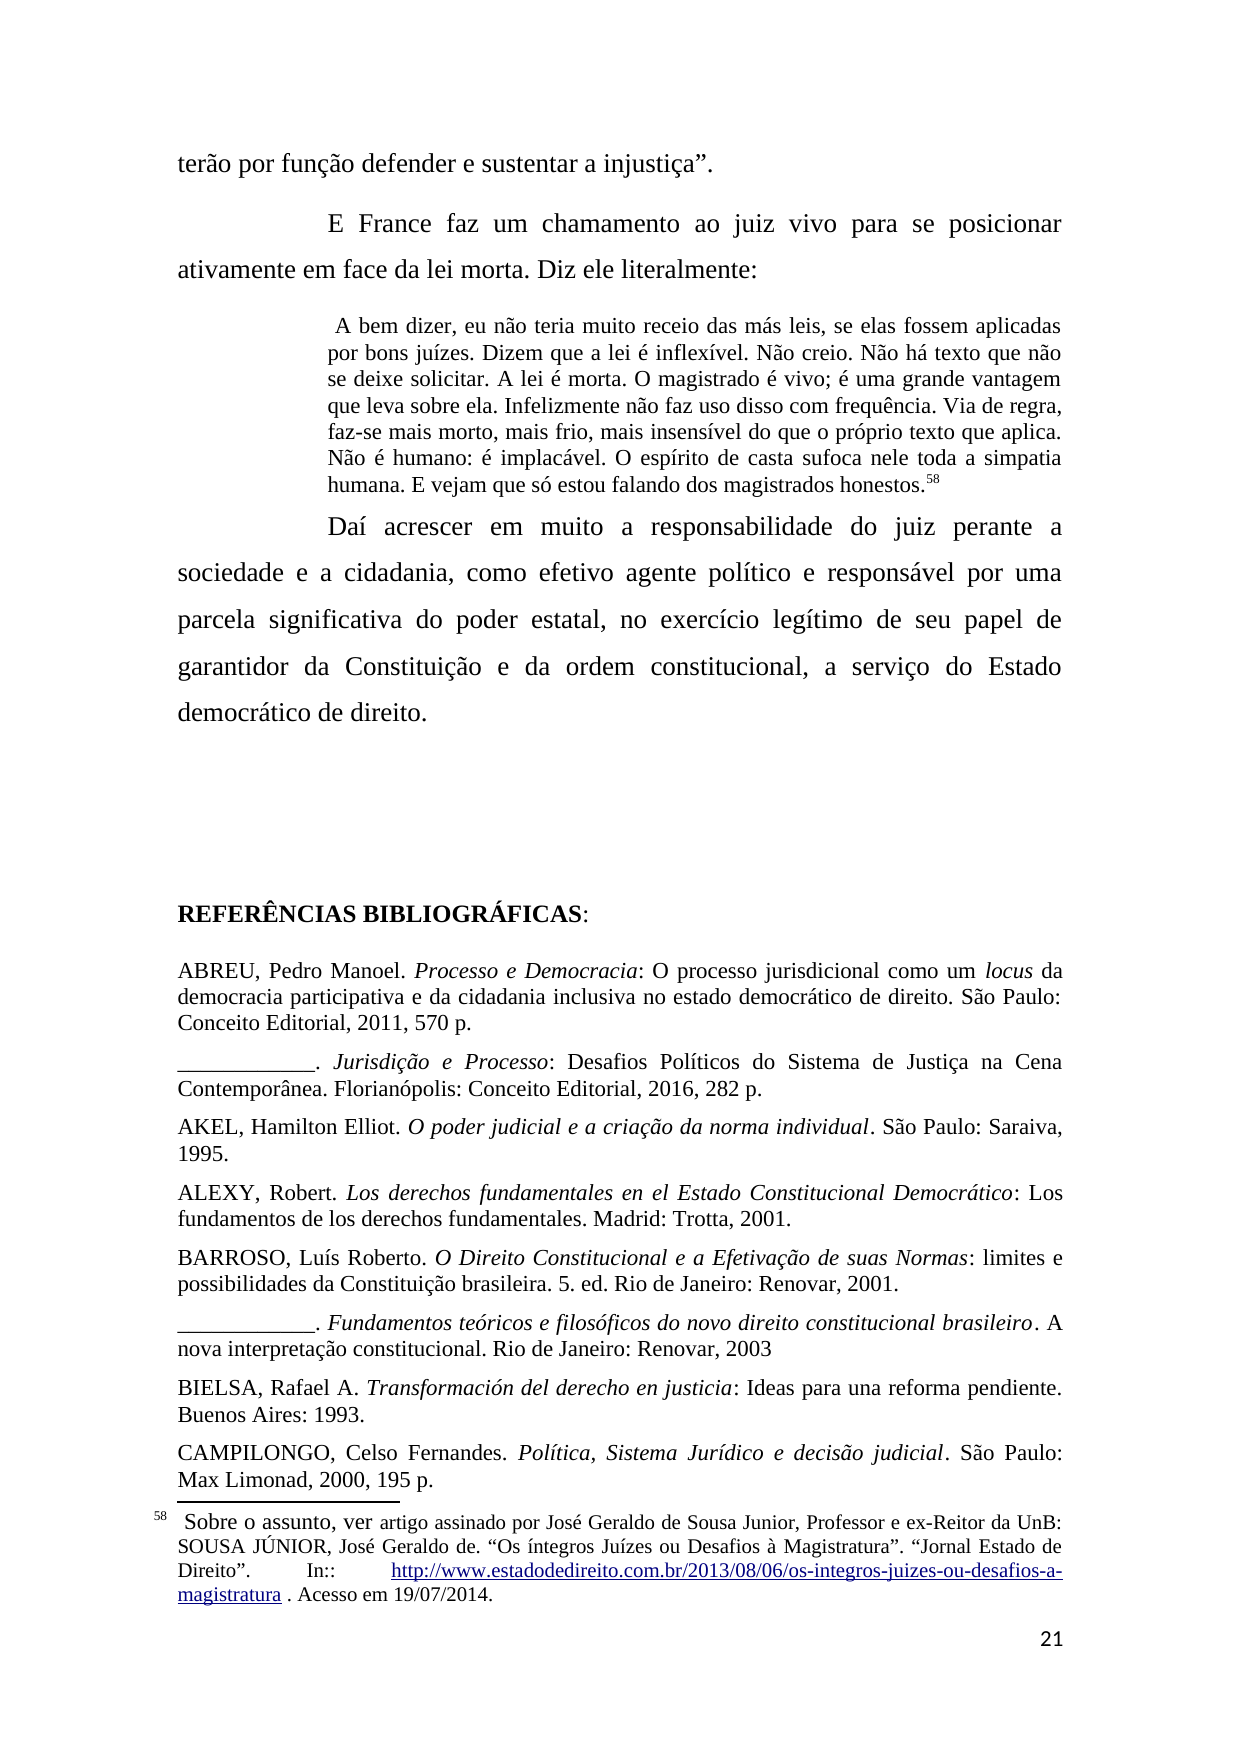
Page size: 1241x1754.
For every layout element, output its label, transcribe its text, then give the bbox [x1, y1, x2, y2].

text ____________. Jurisdição e Processo: Desafios Políticos do Sistema de Justiça na Cena Contemporânea. Florianópolis: Conceito Editorial, 2016, 282 p. [177, 1048, 1063, 1101]
text BIELSA, Rafael A. Transformación del derecho en justicia: Ideas para una reforma pendiente. Buenos Aires: 1993. [177, 1374, 1063, 1427]
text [177, 148, 1063, 179]
text Daí acrescer em muito a responsabilidade do juiz perante a sociedade e a cidadania, como efetivo agente político e responsável por uma parcela significativa do poder estatal, no exercício legítimo de seu papel de garantidor da Constituição e da ordem constitucional, a serviço do Estado democrático de direito. [177, 509, 1063, 727]
text BARROSO, Luís Roberto. O Direito Constitucional e a Efetivação de suas Normas: limites e possibilidades da Constituição brasileira. 5. ed. Rio de Janeiro: Renovar, 2001. [177, 1244, 1063, 1297]
text E France faz um chamamento ao juiz vivo para se posicionar ativamente em face da lei morta. Diz ele literalmente: [177, 207, 1063, 284]
text CAMPILONGO, Celso Fernandes. Política, Sistema Jurídico e decisão judicial. São Paulo: Max Limonad, 2000, 195 p. [177, 1439, 1063, 1492]
text REFERÊNCIAS BIBLIOGRÁFICAS: [177, 899, 1063, 928]
text ABREU, Pedro Manoel. Processo e Democracia: O processo jurisdicional como um locus da democracia participativa e da cidadania inclusiva no estado democrático de direito. São Paulo: Conceito Editorial, 2011, 570 p. [177, 957, 1063, 1036]
text AKEL, Hamilton Elliot. O poder judicial e a criação da norma individual. São Paulo: Saraiva, 1995. [177, 1113, 1063, 1166]
text ALEXY, Robert. Los derechos fundamentales en el Estado Constitucional Democrático: Los fundamentos de los derechos fundamentales. Madrid: Trotta, 2001. [177, 1179, 1063, 1231]
text A bem dizer, eu não teria muito receio das más leis, se elas fossem aplicadas por bons juízes. Dizem que a lei é inflexível. Não creio. Não há texto que não se deixe solicitar. A lei é morta. O magistrado é vivo; é uma grande vantagem que leva sobre ela. Infelizmente não faz uso disso com frequência. Via de regra, faz-se mais morto, mais frio, mais insensível do que o próprio texto que aplica. Não é humano: é implacável. O espírito de casta sufoca nele toda a simpatia humana. E vejam que só estou falando dos magistrados honestos. [177, 313, 1063, 497]
text ____________. Fundamentos teóricos e filosóficos do novo direito constitucional brasileiro. A nova interpretação constitucional. Rio de Janeiro: Renovar, 2003 [177, 1309, 1063, 1362]
